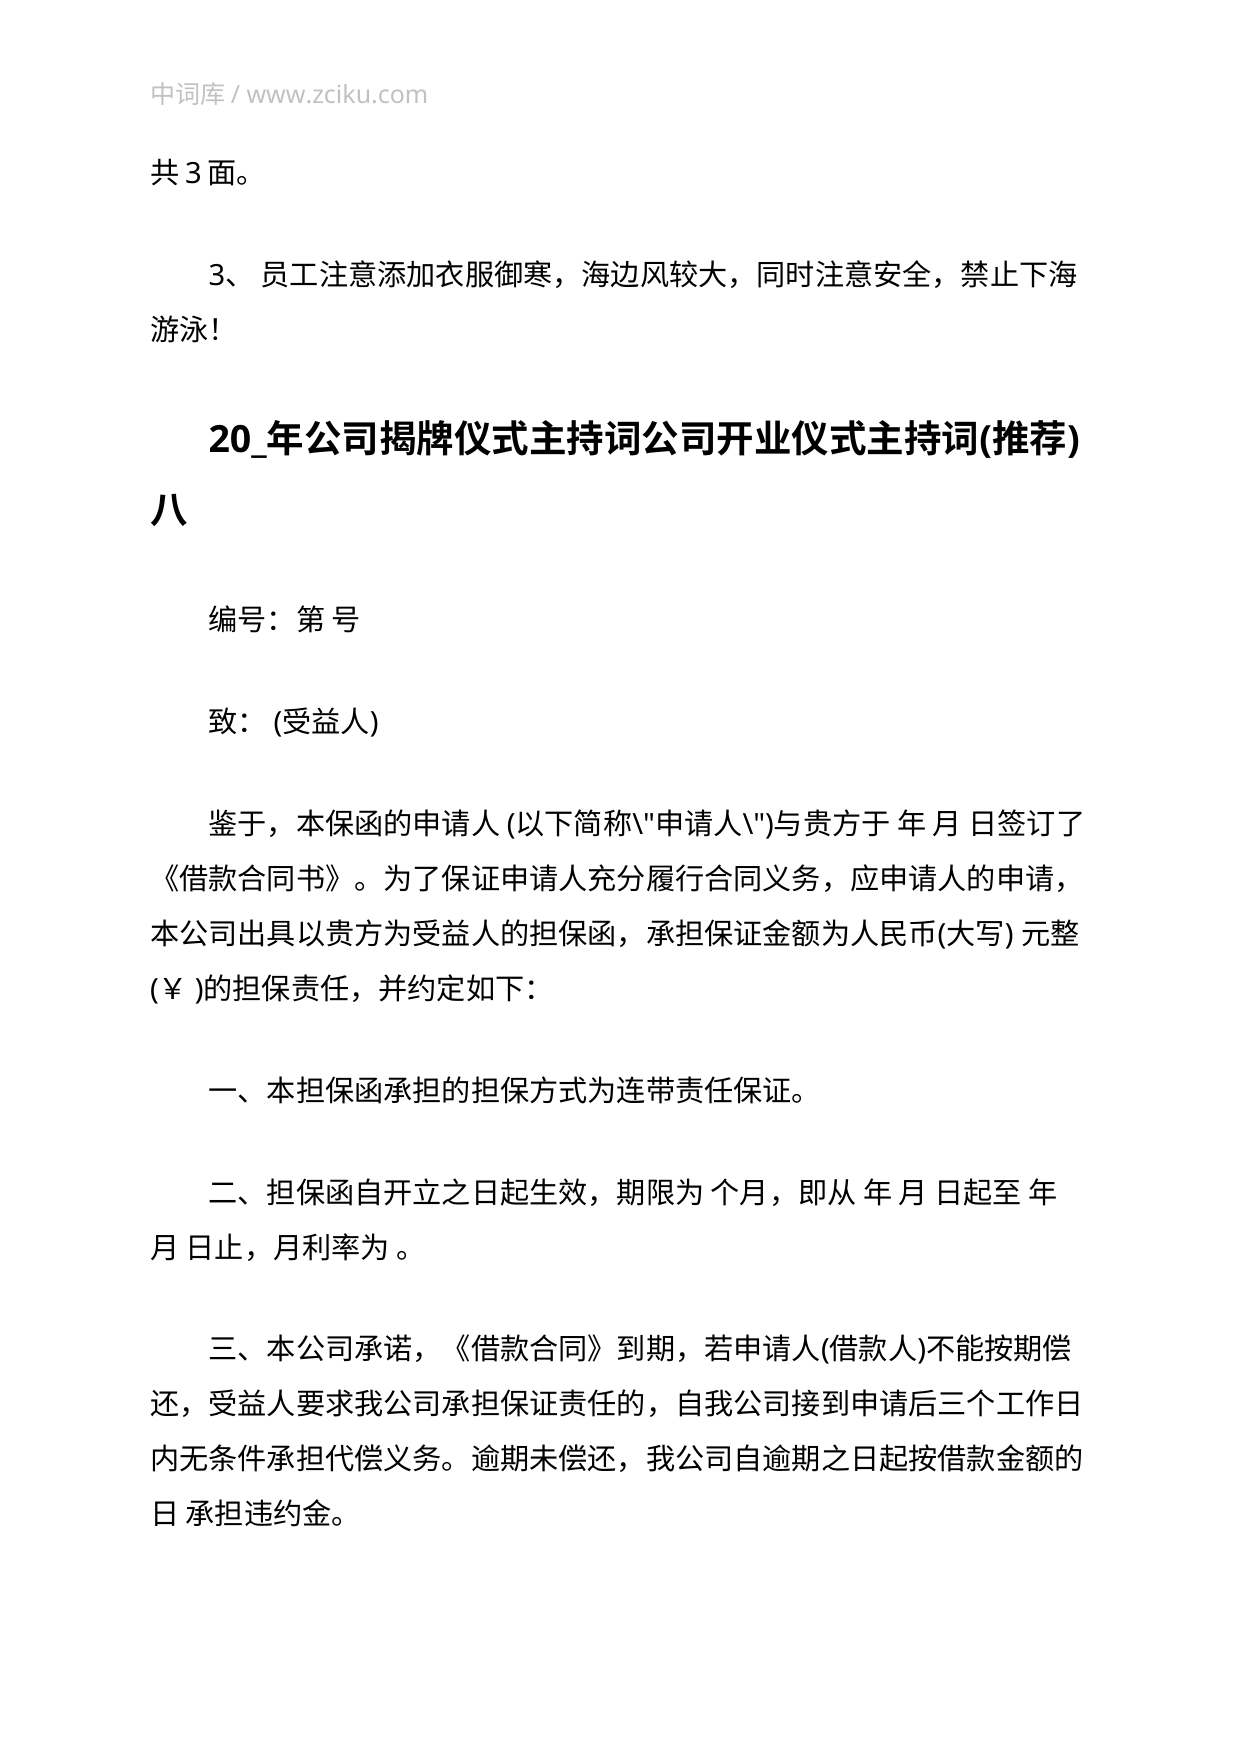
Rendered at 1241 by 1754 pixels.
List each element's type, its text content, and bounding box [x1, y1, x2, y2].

text 三、本公司承诺，《借款合同》到期，若申请人(借款人)不能按期偿还，受益人要求我公司承担保证责任的，自我公司接到申请后三个工作日内无条件承担代偿义务。逾期未偿还，我公司自逾期之日起按借款金额的日 承担违约金。 [150, 1326, 1090, 1533]
text 二、担保函自开立之日起生效，期限为 个月，即从 年 月 日起至 年 月 日止，月利率为 。 [150, 1169, 1090, 1266]
text 一、本担保函承担的担保方式为连带责任保证。 [150, 1067, 1090, 1110]
text 致： (受益人) [150, 699, 1090, 741]
text 编号：第 号 [150, 597, 1090, 639]
text 20_年公司揭牌仪式主持词公司开业仪式主持词(推荐)八 [150, 409, 1090, 534]
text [150, 150, 1090, 192]
text 鉴于，本保函的申请人 (以下简称\"申请人\")与贵方于 年 月 日签订了《借款合同书》。为了保证申请人充分履行合同义务，应申请人的申请，本公司出具以贵方为受益人的担保函，承担保证金额为人民币(大写) 元整(￥ )的担保责任，并约定如下： [150, 801, 1090, 1008]
text 3、 员工注意添加衣服御寒，海边风较大，同时注意安全，禁止下海游泳！ [150, 252, 1090, 349]
